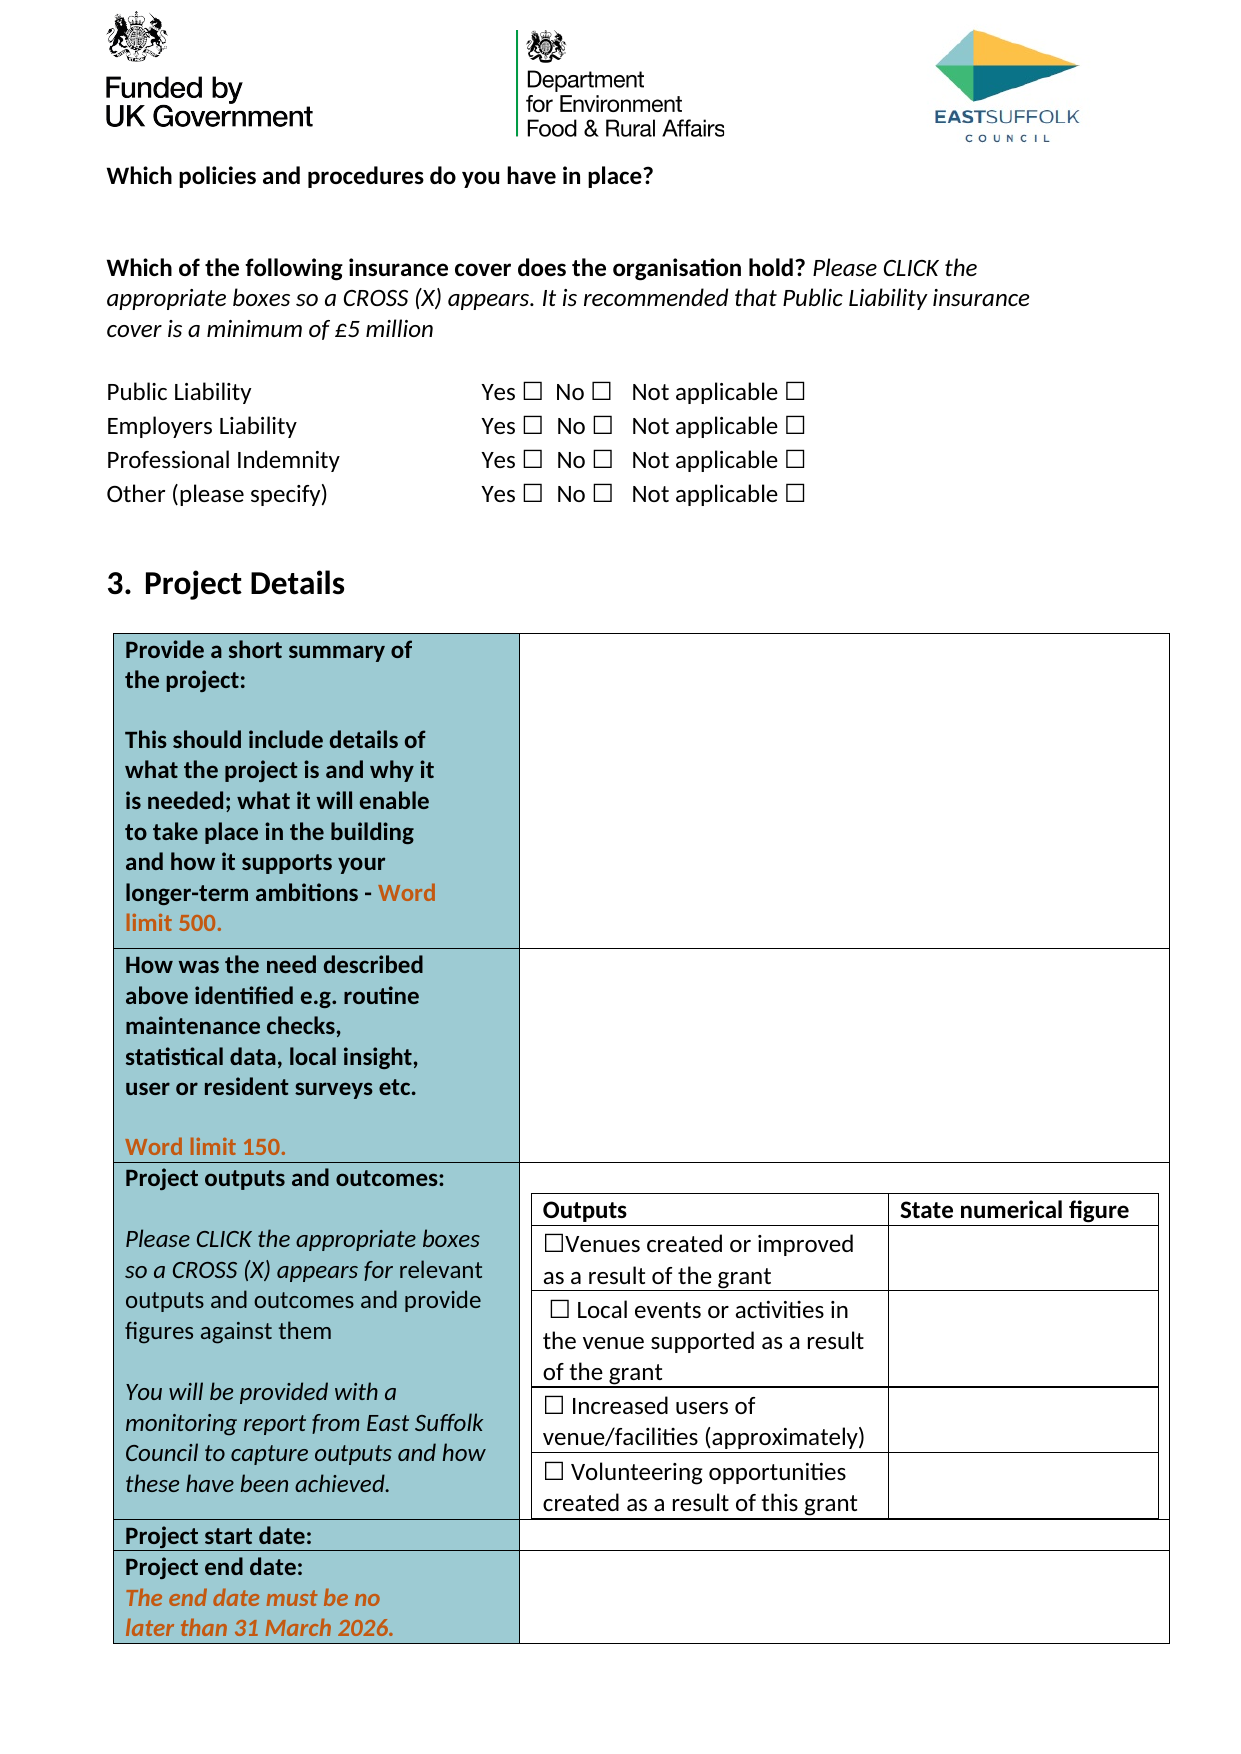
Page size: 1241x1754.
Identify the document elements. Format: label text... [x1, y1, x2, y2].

table_header [520, 634, 1169, 948]
text Which policies and procedures do you have in place? [106, 160, 1134, 191]
text Public Liability Yes No Not applicable [106, 374, 1059, 408]
picture [106, 11, 313, 127]
picture [516, 30, 725, 137]
table_cell How was the need described above identified e.g. routine maintenance checks, statistical data, local insight, user or resident surveys etc. Word limit 150. [114, 949, 519, 1162]
list Project Details [106, 562, 1134, 602]
text Which of the following insurance cover does the organisation hold? Please CLICK the appropriate boxes so a CROSS (X) appears. It is recommended that Public Liability insurance cover is a minimum of £5 million [106, 252, 1077, 343]
table_cell Project end date: The end date must be no later than 31 March 2026. [114, 1551, 519, 1643]
text Employers Liability Yes No Not applicable [106, 408, 1059, 442]
table_cell [520, 949, 1169, 1162]
text Professional Indemnity Yes No Not applicable [106, 442, 1059, 476]
picture [897, 9, 1113, 157]
text Other (please specify) Yes No Not applicable [106, 476, 1059, 539]
table_cell [520, 1551, 1169, 1643]
table_cell [520, 1163, 1169, 1519]
table_header Provide a short summary of the project: This should include details of what the project is and why it is needed; what it will enable to take place in the building and how it supports your longer-term ambitions - Word limit 500. [114, 634, 519, 948]
table_cell Project outputs and outcomes: Please CLICK the appropriate boxes so a CROSS (X) appears for relevant outputs and outcomes and provide figures against them You will be provided with a monitoring report from East Suffolk Council to capture outputs and how these have been achieved. [114, 1163, 519, 1519]
table_cell Project start date: [114, 1520, 519, 1550]
table_cell [520, 1520, 1169, 1550]
